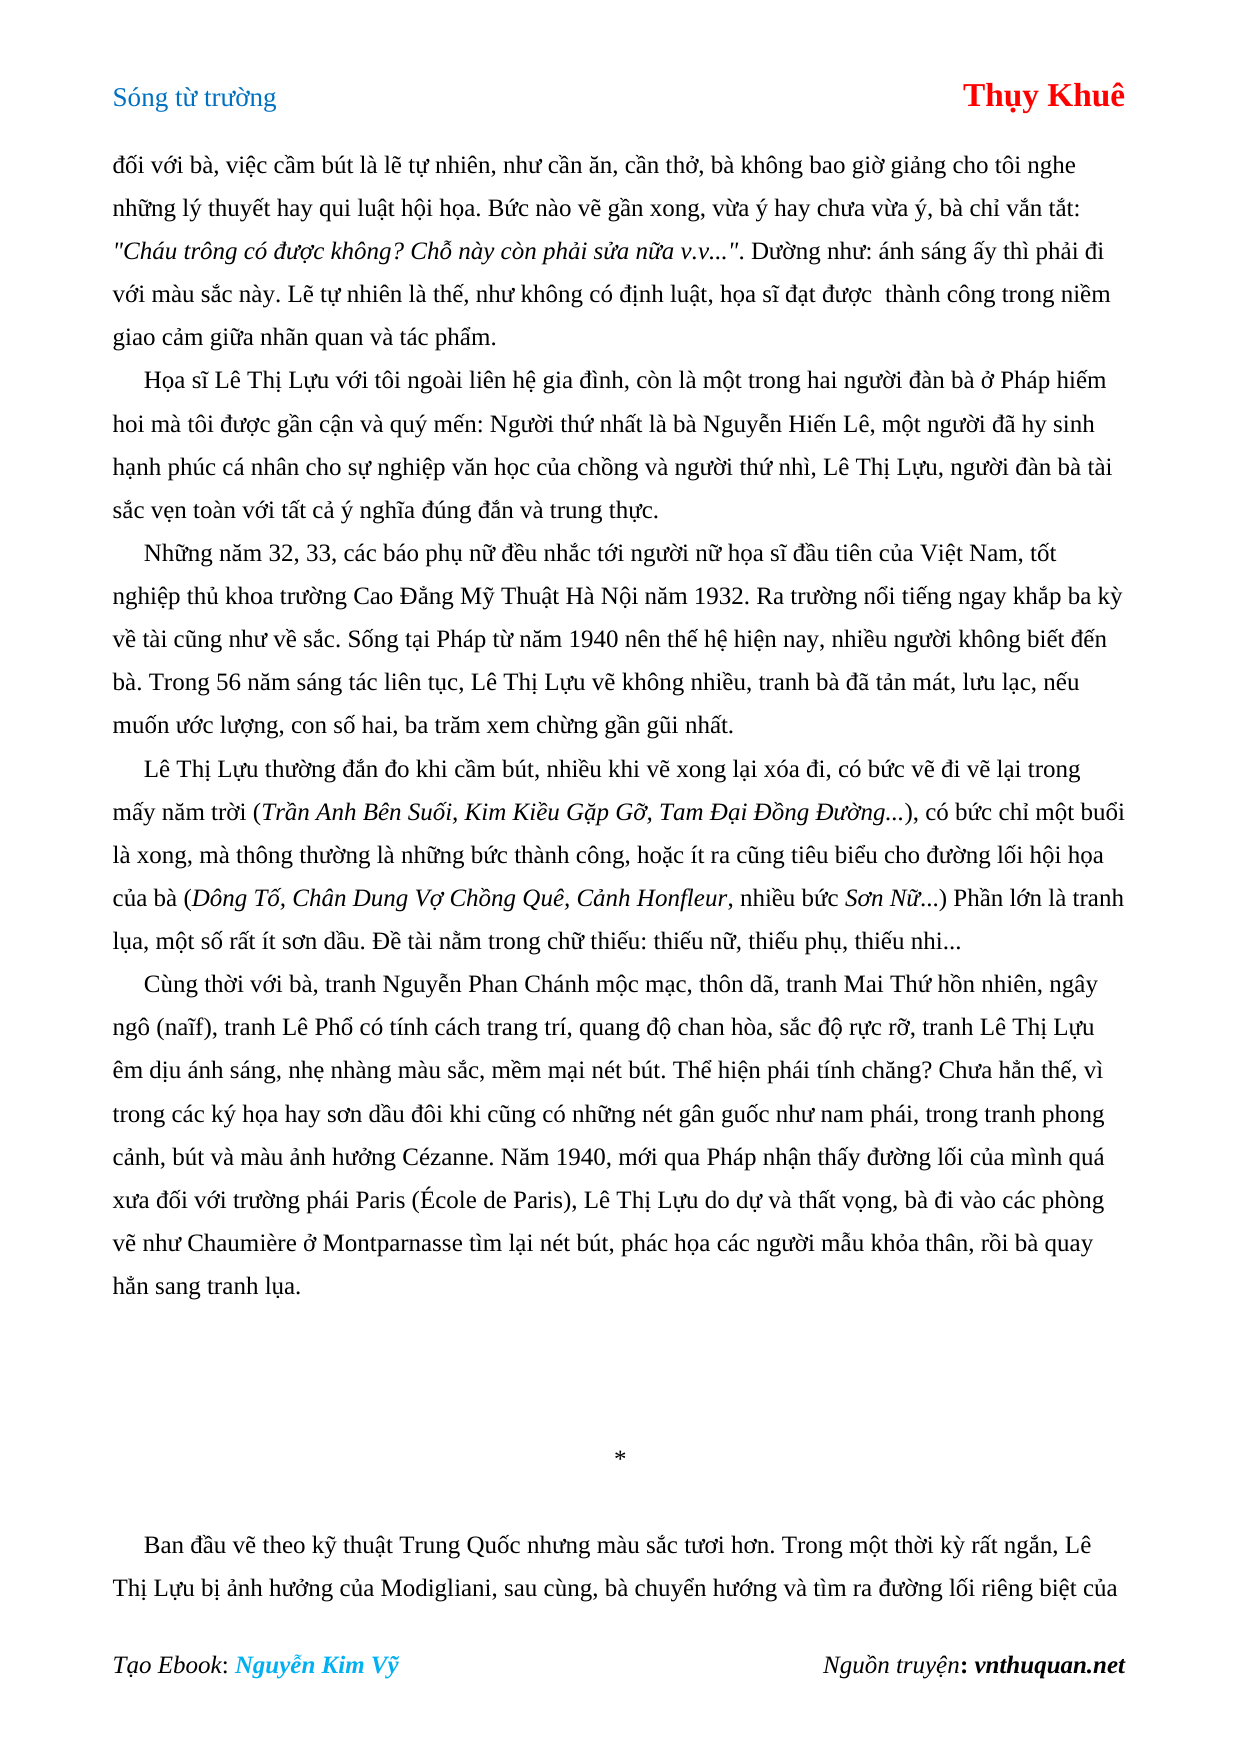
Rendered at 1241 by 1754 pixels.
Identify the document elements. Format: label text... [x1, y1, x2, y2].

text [112, 150, 1128, 1386]
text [112, 1487, 1128, 1602]
text * [112, 1401, 1128, 1472]
